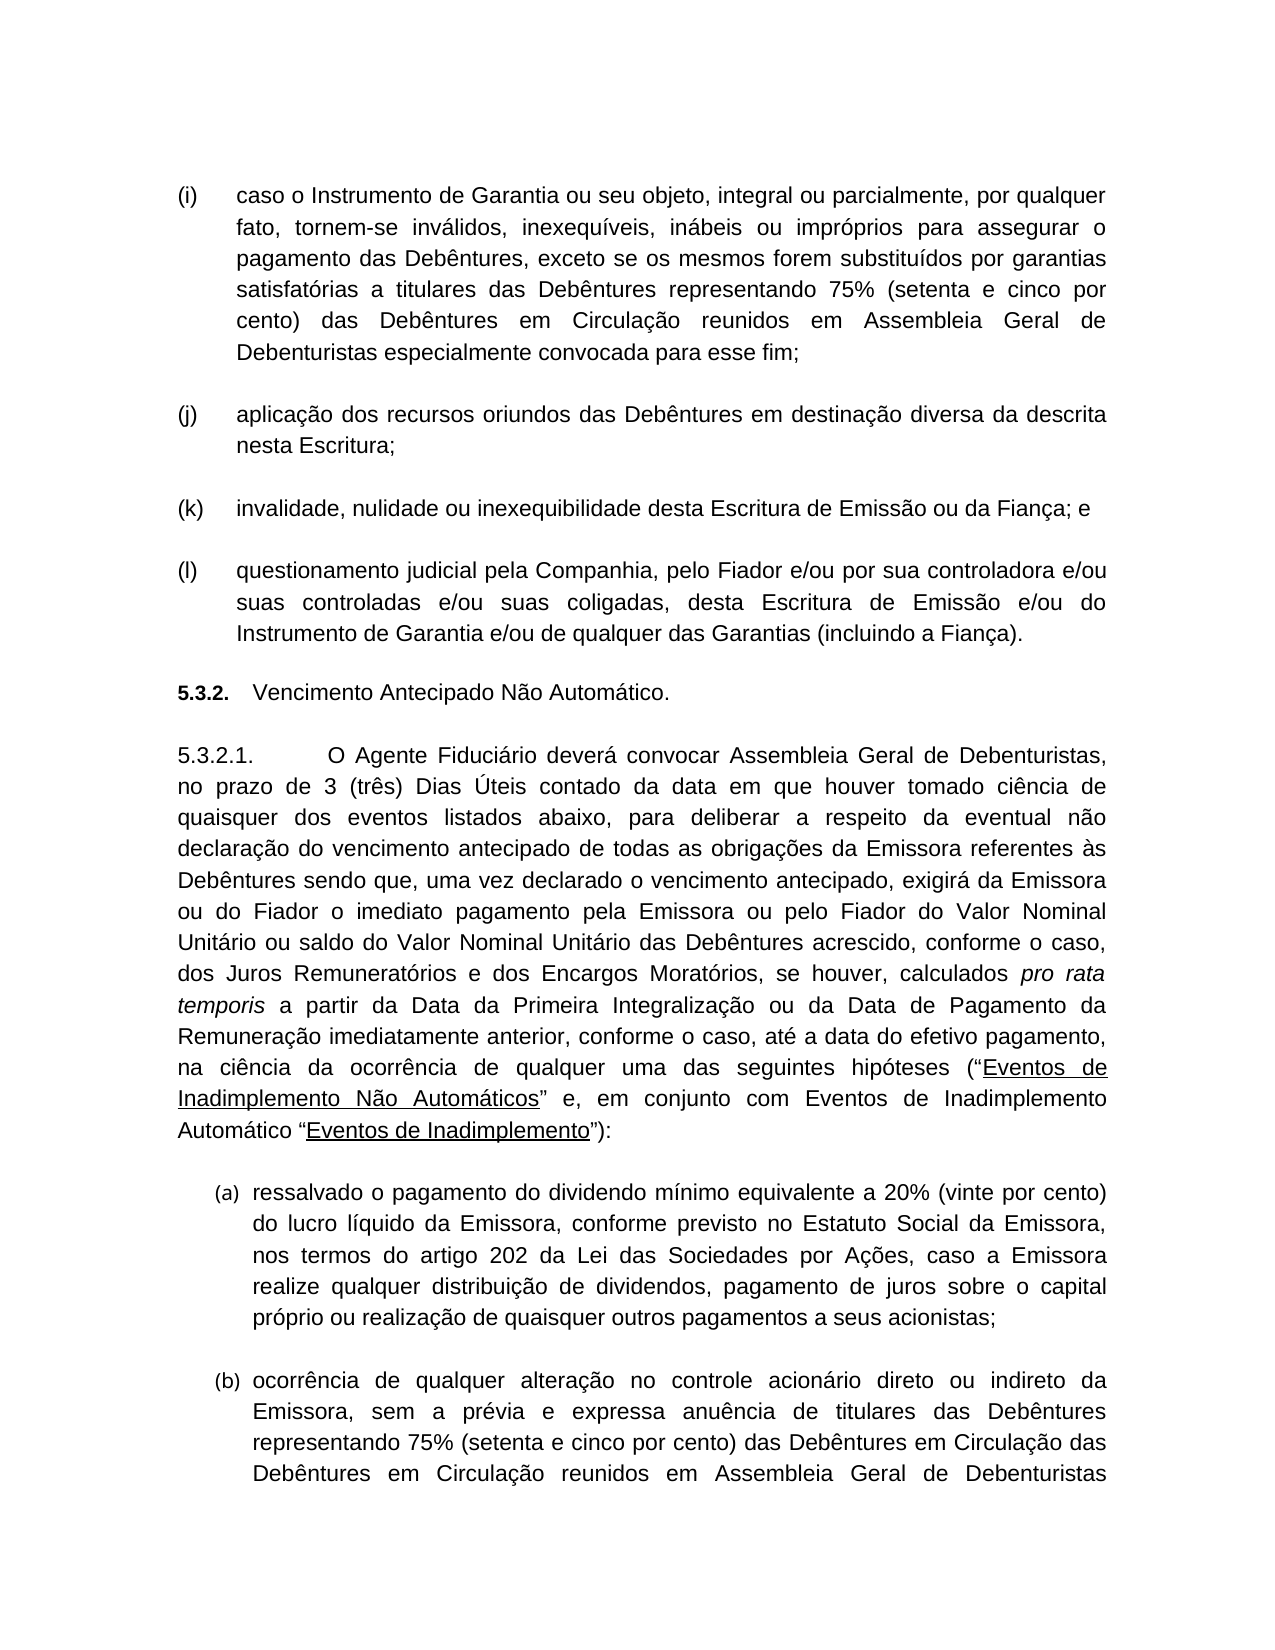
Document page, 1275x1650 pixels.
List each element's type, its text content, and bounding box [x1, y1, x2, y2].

list O Agente Fiduciário deverá convocar Assembleia Geral de Debenturistas, no prazo de 3 (três) Dias Úteis contado da data em que houver tomado ciência de quaisquer dos eventos listados abaixo, para deliberar a respeito da eventual não declaração do vencimento antecipado de todas as obrigações da Emissora referentes às Debêntures sendo que, uma vez declarado o vencimento antecipado, exigirá da Emissora ou do Fiador o imediato pagamento pela Emissora ou pelo Fiador do Valor Nominal Unitário ou saldo do Valor Nominal Unitário das Debêntures acrescido, conforme o caso, dos Juros Remuneratórios e dos Encargos Moratórios, se houver, calculados pro rata temporis a partir da Data da Primeira Integralização ou da Data de Pagamento da Remuneração imediatamente anterior, conforme o caso, até a data do efetivo pagamento, na ciência da ocorrência de qualquer uma das seguintes hipóteses (“Eventos de Inadimplemento Não Automáticos” e, em conjunto com Eventos de Inadimplemento Automático “Eventos de Inadimplemento”): [177, 738, 1107, 1144]
list invalidade, nulidade ou inexequibilidade desta Escritura de Emissão ou da Fiança; e [177, 491, 1107, 523]
list questionamento judicial pela Companhia, pelo Fiador e/ou por sua controladora e/ou suas controladas e/ou suas coligadas, desta Escritura de Emissão e/ou do Instrumento de Garantia e/ou de qualquer das Garantias (incluindo a Fiança). [177, 554, 1107, 648]
list caso o Instrumento de Garantia ou seu objeto, integral ou parcialmente, por qualquer fato, tornem-se inválidos, inexequíveis, inábeis ou impróprios para assegurar o pagamento das Debêntures, exceto se os mesmos forem substituídos por garantias satisfatórias a titulares das Debêntures representando 75% (setenta e cinco por cento) das Debêntures em Circulação reunidos em Assembleia Geral de Debenturistas especialmente convocada para esse fim; [177, 179, 1107, 366]
list ressalvado o pagamento do dividendo mínimo equivalente a 20% (vinte por cento) do lucro líquido da Emissora, conforme previsto no Estatuto Social da Emissora, nos termos do artigo 202 da Lei das Sociedades por Ações, caso a Emissora realize qualquer distribuição de dividendos, pagamento de juros sobre o capital próprio ou realização de quaisquer outros pagamentos a seus acionistas; [215, 1176, 1107, 1332]
list aplicação dos recursos oriundos das Debêntures em destinação diversa da descrita nesta Escritura; [177, 398, 1107, 460]
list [215, 1363, 1107, 1488]
list Vencimento Antecipado Não Automático. [177, 676, 1107, 707]
